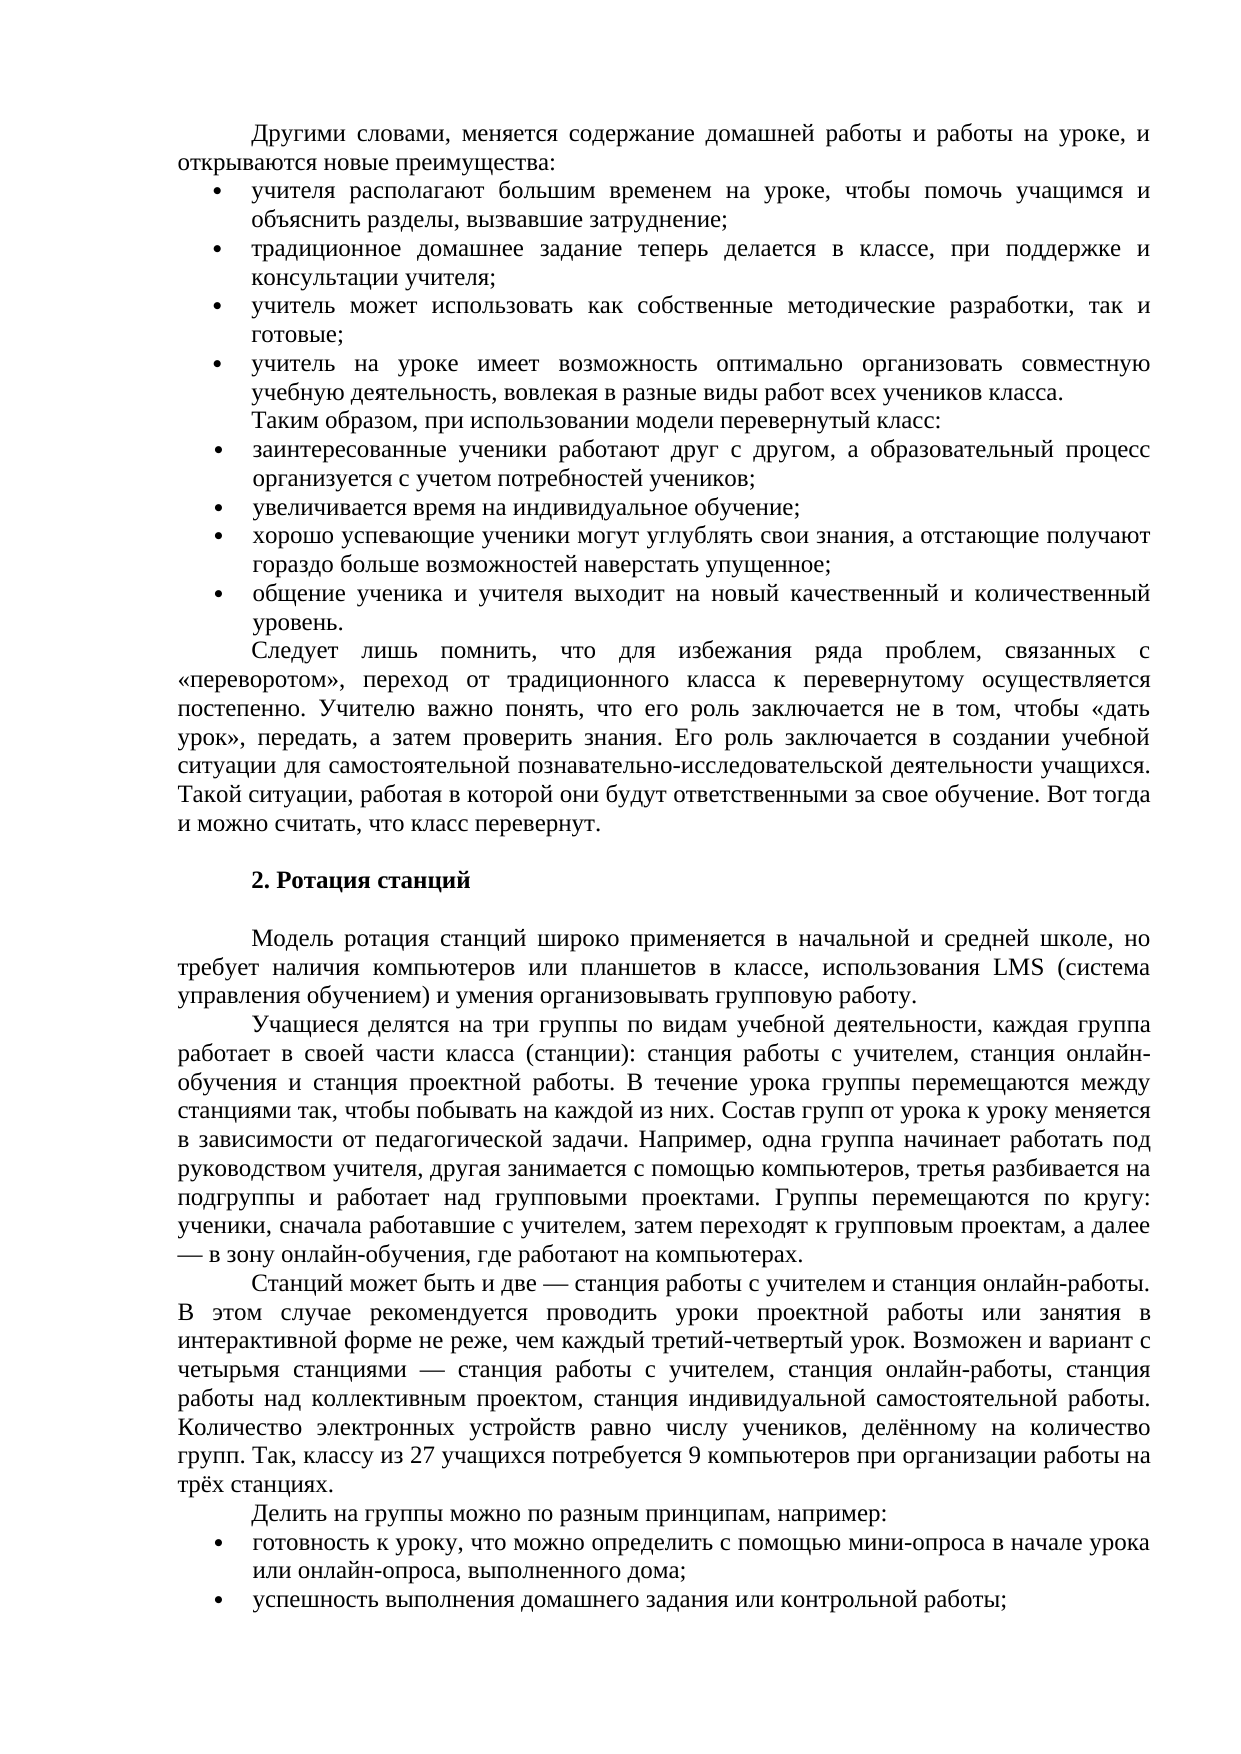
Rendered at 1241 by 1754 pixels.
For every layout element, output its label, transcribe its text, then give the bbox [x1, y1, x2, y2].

text Учащиеся делятся на три группы по видам учебной деятельности, каждая группа работает в своей части класса (станции): станция работы с учителем, станция онлайн-обучения и станция проектной работы. В течение урока группы перемещаются между станциями так, чтобы побывать на каждой из них. Состав групп от урока к уроку меняется в зависимости от педагогической задачи. Например, одна группа начинает работать под руководством учителя, другая занимается с помощью компьютеров, третья разбивается на подгруппы и работает над групповыми проектами. Группы перемещаются по кругу: ученики, сначала работавшие с учителем, затем переходят к групповым проектам, а далее — в зону онлайн-обучения, где работают на компьютерах. [177, 1009, 1152, 1268]
list традиционное домашнее задание теперь делается в классе, при поддержке и консультации учителя; [213, 233, 1152, 291]
list готовность к уроку, что можно определить с помощью мини-опроса в начале урока или онлайн-опроса, выполненного дома; [215, 1527, 1152, 1584]
text Следует лишь помнить, что для избежания ряда проблем, связанных с «переворотом», переход от традиционного класса к перевернутому осуществляется постепенно. Учителю важно понять, что его роль заключается не в том, чтобы «дать урок», передать, а затем проверить знания. Его роль заключается в создании учебной ситуации для самостоятельной познавательно-исследовательской деятельности учащихся. Такой ситуации, работая в которой они будут ответственными за свое обучение. Вот тогда и можно считать, что класс перевернут. [177, 636, 1152, 837]
list учителя располагают большим временем на уроке, чтобы помочь учащимся и объяснить разделы, вызвавшие затруднение; [213, 176, 1152, 233]
text Другими словами, меняется содержание домашней работы и работы на уроке, и открываются новые преимущества: [177, 118, 1152, 176]
list учитель может использовать как собственные методические разработки, так и готовые; [213, 291, 1152, 348]
text Модель ротация станций широко применяется в начальной и средней школе, но требует наличия компьютеров или планшетов в классе, использования LMS (система управления обучением) и умения организовывать групповую работу. [177, 923, 1152, 1009]
list заинтересованные ученики работают друг с другом, а образовательный процесс организуется с учетом потребностей учеников; [215, 434, 1152, 492]
list увеличивается время на индивидуальное обучение; [215, 492, 1152, 521]
list общение ученика и учителя выходит на новый качественный и количественный уровень. [215, 578, 1152, 636]
text Станций может быть и две — станция работы с учителем и станция онлайн-работы. В этом случае рекомендуется проводить уроки проектной работы или занятия в интерактивной форме не реже, чем каждый третий-четвертый урок. Возможен и вариант с четырьмя станциями — станция работы с учителем, станция онлайн-работы, станция работы над коллективным проектом, станция индивидуальной самостоятельной работы. Количество электронных устройств равно числу учеников, делённому на количество групп. Так, классу из 27 учащихся потребуется 9 компьютеров при организации работы на трёх станциях. [177, 1268, 1152, 1498]
text Таким образом, при использовании модели перевернутый класс: [177, 406, 1152, 434]
list успешность выполнения домашнего задания или контрольной работы; [215, 1584, 1152, 1613]
list учитель на уроке имеет возможность оптимально организовать совместную учебную деятельность, вовлекая в разные виды работ всех учеников класса. [213, 348, 1152, 406]
text Делить на группы можно по разным принципам, например: [177, 1498, 1152, 1527]
list хорошо успевающие ученики могут углублять свои знания, а отстающие получают гораздо больше возможностей наверстать упущенное; [215, 521, 1152, 578]
text 2. Ротация станций [177, 866, 1152, 894]
